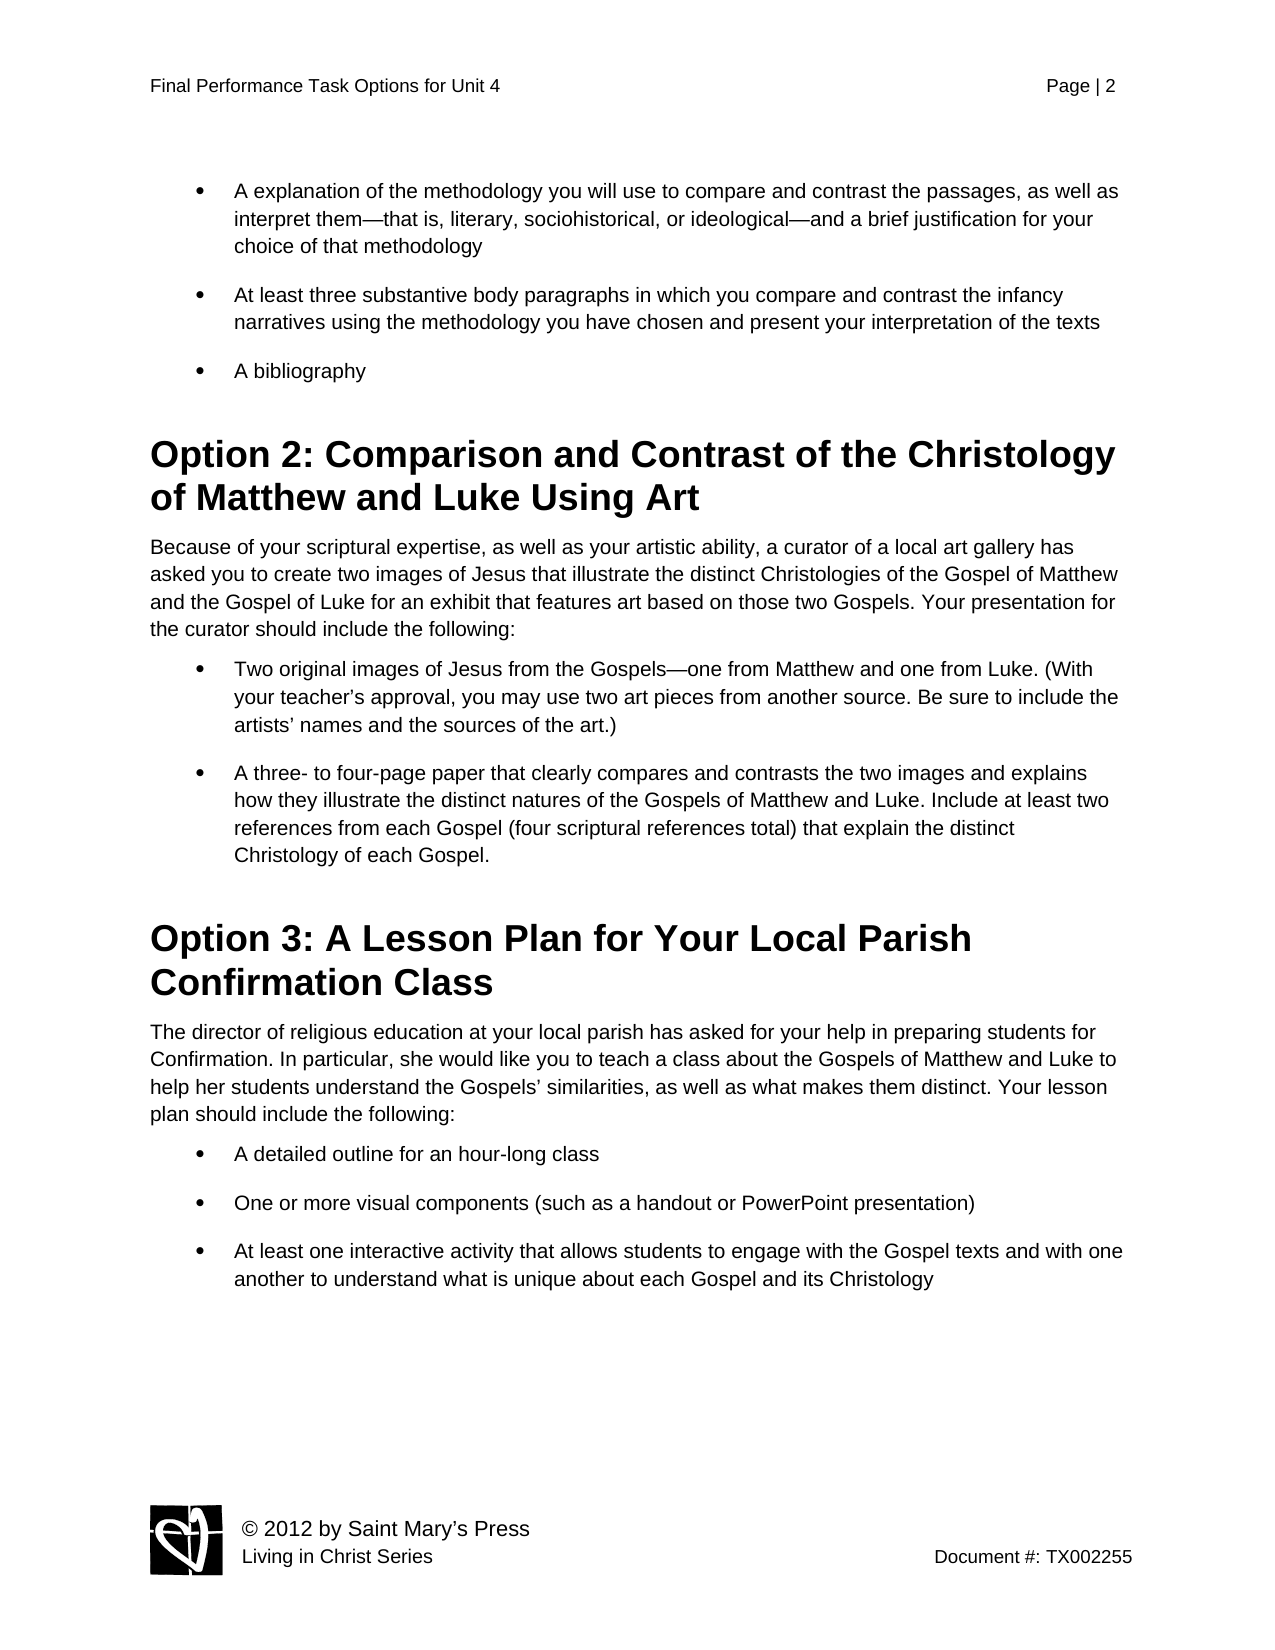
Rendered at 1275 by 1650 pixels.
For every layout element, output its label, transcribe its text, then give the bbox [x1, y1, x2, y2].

text The director of religious education at your local parish has asked for your help in preparing students for Confirmation. In particular, she would like you to teach a class about the Gospels of Matthew and Luke to help her students understand the Gospels’ similarities, as well as what makes them distinct. Your lesson plan should include the following: [150, 1019, 1125, 1126]
list A detailed outline for an hour-long class [196, 1142, 1125, 1166]
list A bibliography [196, 358, 1125, 382]
text Because of your scriptural expertise, as well as your artistic ability, a curator of a local art gallery has asked you to create two images of Jesus that illustrate the distinct Christologies of the Gospel of Matthew and the Gospel of Luke for an exhibit that features art based on those two Gospels. Your presentation for the curator should include the following: [150, 535, 1125, 641]
list One or more visual components (such as a handout or PowerPoint presentation) [196, 1191, 1125, 1214]
list A three- to four-page paper that clearly compares and contrasts the two images and explains how they illustrate the distinct natures of the Gospels of Matthew and Luke. Include at least two references from each Gospel (four scriptural references total) that explain the distinct Christology of each Gospel. [196, 761, 1125, 867]
text Option 3: A Lesson Plan for Your Local Parish Confirmation Class [150, 917, 1125, 1003]
list A explanation of the methodology you will use to compare and contrast the passages, as well as interpret them—that is, literary, sociohistorical, or ideological—and a brief justification for your choice of that methodology [196, 179, 1125, 258]
text Option 2: Comparison and Contrast of the Christology of Matthew and Luke Using Art [150, 432, 1125, 518]
list At least one interactive activity that allows students to engage with the Gospel texts and with one another to understand what is unique about each Gospel and its Christology [196, 1239, 1125, 1291]
list Two original images of Jesus from the Gospels—one from Matthew and one from Luke. (With your teacher’s approval, you may use two art pieces from another source. Be sure to include the artists’ names and the sources of the art.) [196, 657, 1125, 736]
list At least three substantive body paragraphs in which you compare and contrast the infancy narratives using the methodology you have chosen and present your interpretation of the texts [196, 282, 1125, 334]
